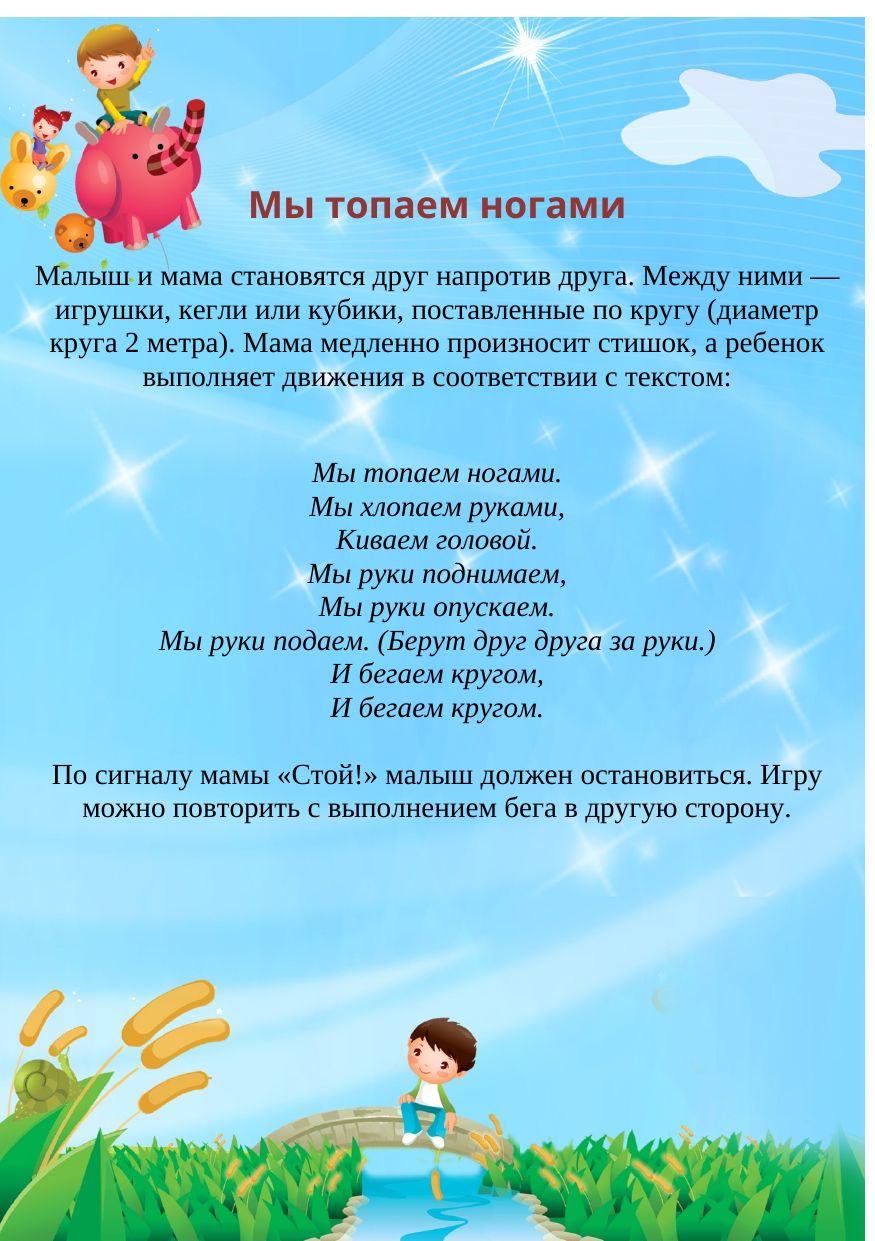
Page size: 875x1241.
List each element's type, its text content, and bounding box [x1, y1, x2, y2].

text Мы топаем ногами [18, 178, 856, 229]
text Малыш и мама становятся друг напротив друга. Между ними — игрушки, кегли или кубики, поставленные по кругу (диаметр круга 2 метра). Мама медленно произносит стишок, а ребенок выполняет движения в соответствии с текстом: [18, 258, 856, 392]
picture [0, 17, 865, 1241]
text Мы топаем ногами. Мы хлопаем руками, Киваем головой. Мы руки поднимаем, Мы руки опускаем. Мы руки подаем. (Берут друг друга за руки.) И бегаем кругом, И бегаем кругом. По сигналу мамы «Стой!» малыш должен остановиться. Игру можно повторить с выполнением бега в другую сторону. [18, 422, 856, 824]
